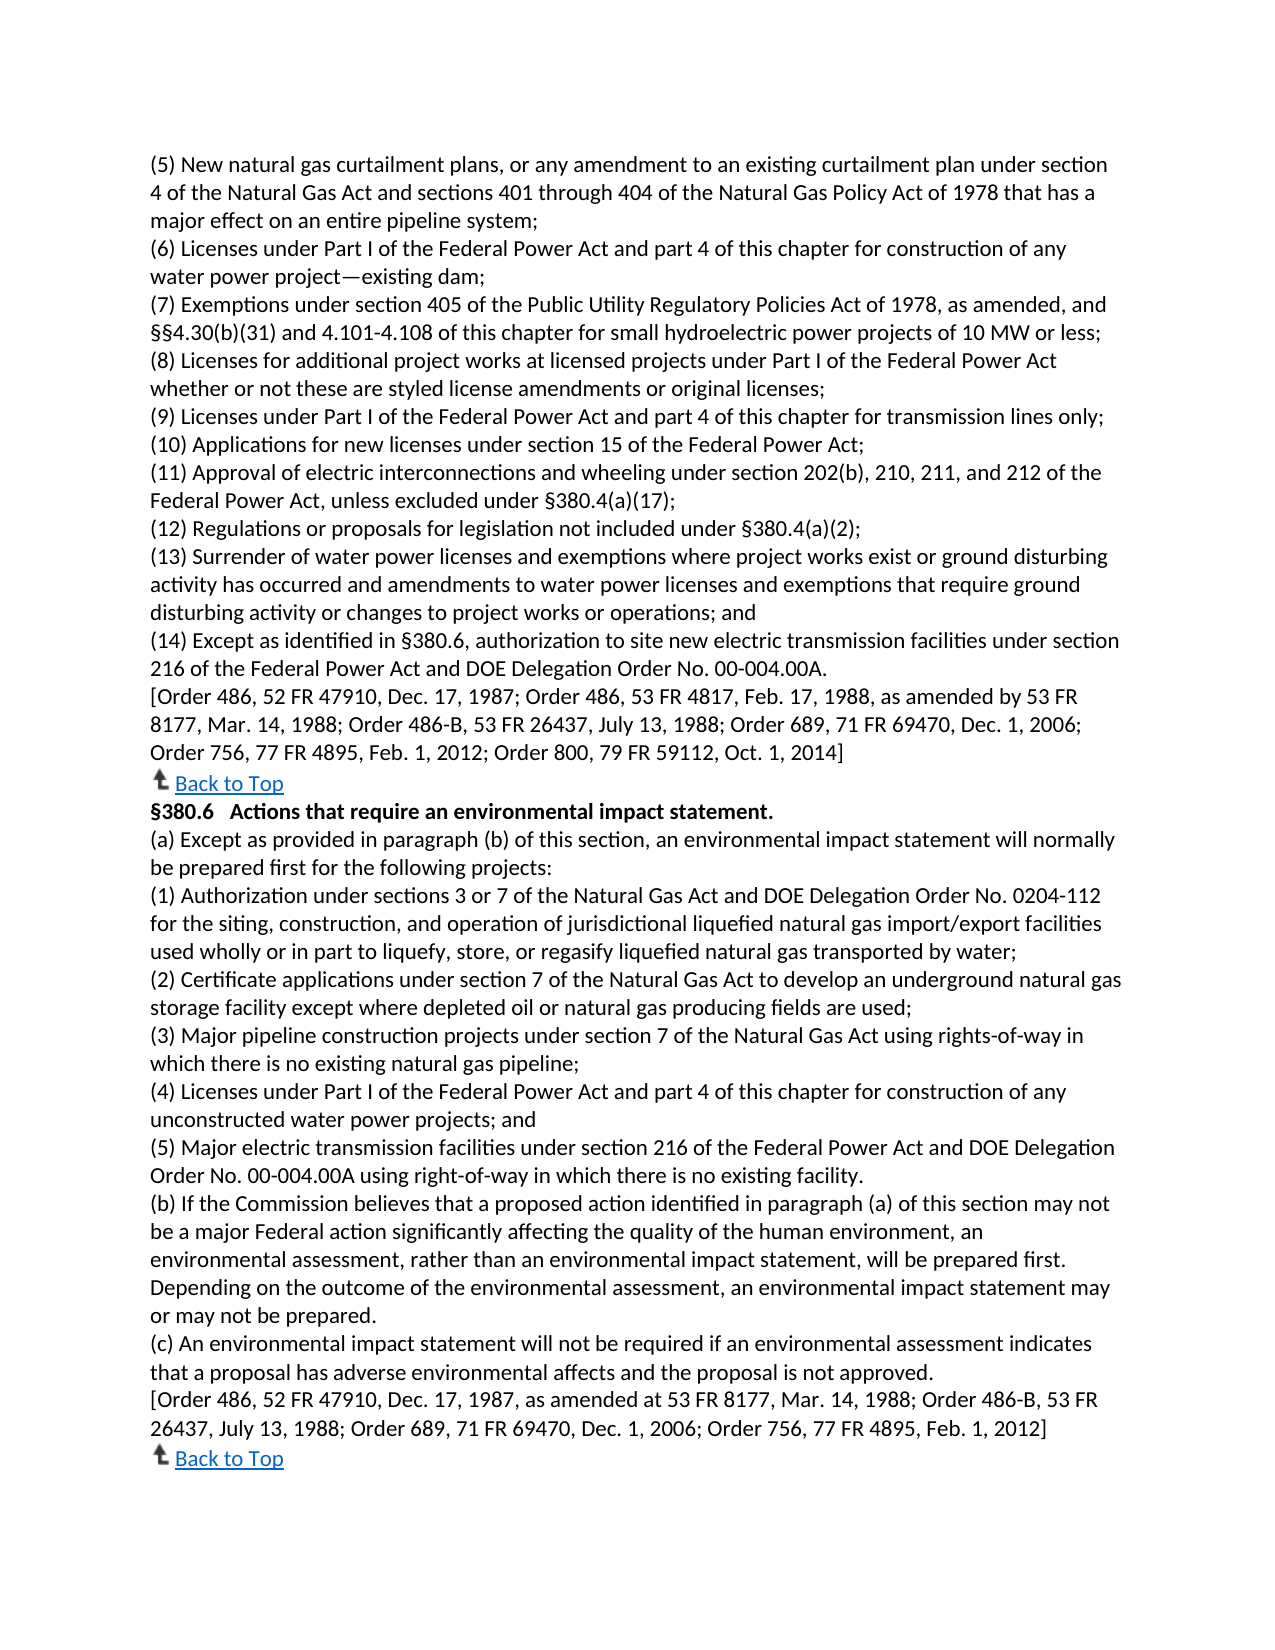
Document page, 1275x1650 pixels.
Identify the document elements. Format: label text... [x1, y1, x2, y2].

text §380.6 Actions that require an environmental impact statement. [150, 797, 1125, 825]
text (9) Licenses under Part I of the Federal Power Act and part 4 of this chapter for transmission lines only; [150, 402, 1125, 430]
text (11) Approval of electric interconnections and wheeling under section 202(b), 210, 211, and 212 of the Federal Power Act, unless excluded under §380.4(a)(17); [150, 458, 1125, 514]
text (14) Except as identified in §380.6, authorization to site new electric transmission facilities under section 216 of the Federal Power Act and DOE Delegation Order No. 00-004.00A. [150, 626, 1125, 682]
text Back to Top [150, 1442, 1125, 1472]
text (10) Applications for new licenses under section 15 of the Federal Power Act; [150, 430, 1125, 458]
text (6) Licenses under Part I of the Federal Power Act and part 4 of this chapter for construction of any water power project—existing dam; [150, 234, 1125, 290]
picture [150, 1441, 175, 1467]
text (b) If the Commission believes that a proposed action identified in paragraph (a) of this section may not be a major Federal action significantly affecting the quality of the human environment, an environmental assessment, rather than an environmental impact statement, will be prepared first. Depending on the outcome of the environmental assessment, an environmental impact statement may or may not be prepared. [150, 1189, 1125, 1329]
text Back to Top [150, 766, 1125, 797]
text [Order 486, 52 FR 47910, Dec. 17, 1987; Order 486, 53 FR 4817, Feb. 17, 1988, as amended by 53 FR 8177, Mar. 14, 1988; Order 486-B, 53 FR 26437, July 13, 1988; Order 689, 71 FR 69470, Dec. 1, 2006; Order 756, 77 FR 4895, Feb. 1, 2012; Order 800, 79 FR 59112, Oct. 1, 2014] [150, 682, 1125, 766]
text (c) An environmental impact statement will not be required if an environmental assessment indicates that a proposal has adverse environmental affects and the proposal is not approved. [150, 1329, 1125, 1386]
text (5) New natural gas curtailment plans, or any amendment to an existing curtailment plan under section 4 of the Natural Gas Act and sections 401 through 404 of the Natural Gas Policy Act of 1978 that has a major effect on an entire pipeline system; [150, 150, 1125, 234]
text (4) Licenses under Part I of the Federal Power Act and part 4 of this chapter for construction of any unconstructed water power projects; and [150, 1077, 1125, 1133]
text (8) Licenses for additional project works at licensed projects under Part I of the Federal Power Act whether or not these are styled license amendments or original licenses; [150, 346, 1125, 402]
text [Order 486, 52 FR 47910, Dec. 17, 1987, as amended at 53 FR 8177, Mar. 14, 1988; Order 486-B, 53 FR 26437, July 13, 1988; Order 689, 71 FR 69470, Dec. 1, 2006; Order 756, 77 FR 4895, Feb. 1, 2012] [150, 1386, 1125, 1442]
text (3) Major pipeline construction projects under section 7 of the Natural Gas Act using rights-of-way in which there is no existing natural gas pipeline; [150, 1021, 1125, 1077]
picture [150, 766, 175, 792]
text (12) Regulations or proposals for legislation not included under §380.4(a)(2); [150, 514, 1125, 542]
text (13) Surrender of water power licenses and exemptions where project works exist or ground disturbing activity has occurred and amendments to water power licenses and exemptions that require ground disturbing activity or changes to project works or operations; and [150, 542, 1125, 626]
text (2) Certificate applications under section 7 of the Natural Gas Act to develop an underground natural gas storage facility except where depleted oil or natural gas producing fields are used; [150, 965, 1125, 1021]
text (5) Major electric transmission facilities under section 216 of the Federal Power Act and DOE Delegation Order No. 00-004.00A using right-of-way in which there is no existing facility. [150, 1133, 1125, 1189]
text (a) Except as provided in paragraph (b) of this section, an environmental impact statement will normally be prepared first for the following projects: [150, 825, 1125, 881]
text (7) Exemptions under section 405 of the Public Utility Regulatory Policies Act of 1978, as amended, and §§4.30(b)(31) and 4.101-4.108 of this chapter for small hydroelectric power projects of 10 MW or less; [150, 290, 1125, 346]
text (1) Authorization under sections 3 or 7 of the Natural Gas Act and DOE Delegation Order No. 0204-112 for the siting, construction, and operation of jurisdictional liquefied natural gas import/export facilities used wholly or in part to liquefy, store, or regasify liquefied natural gas transported by water; [150, 881, 1125, 965]
